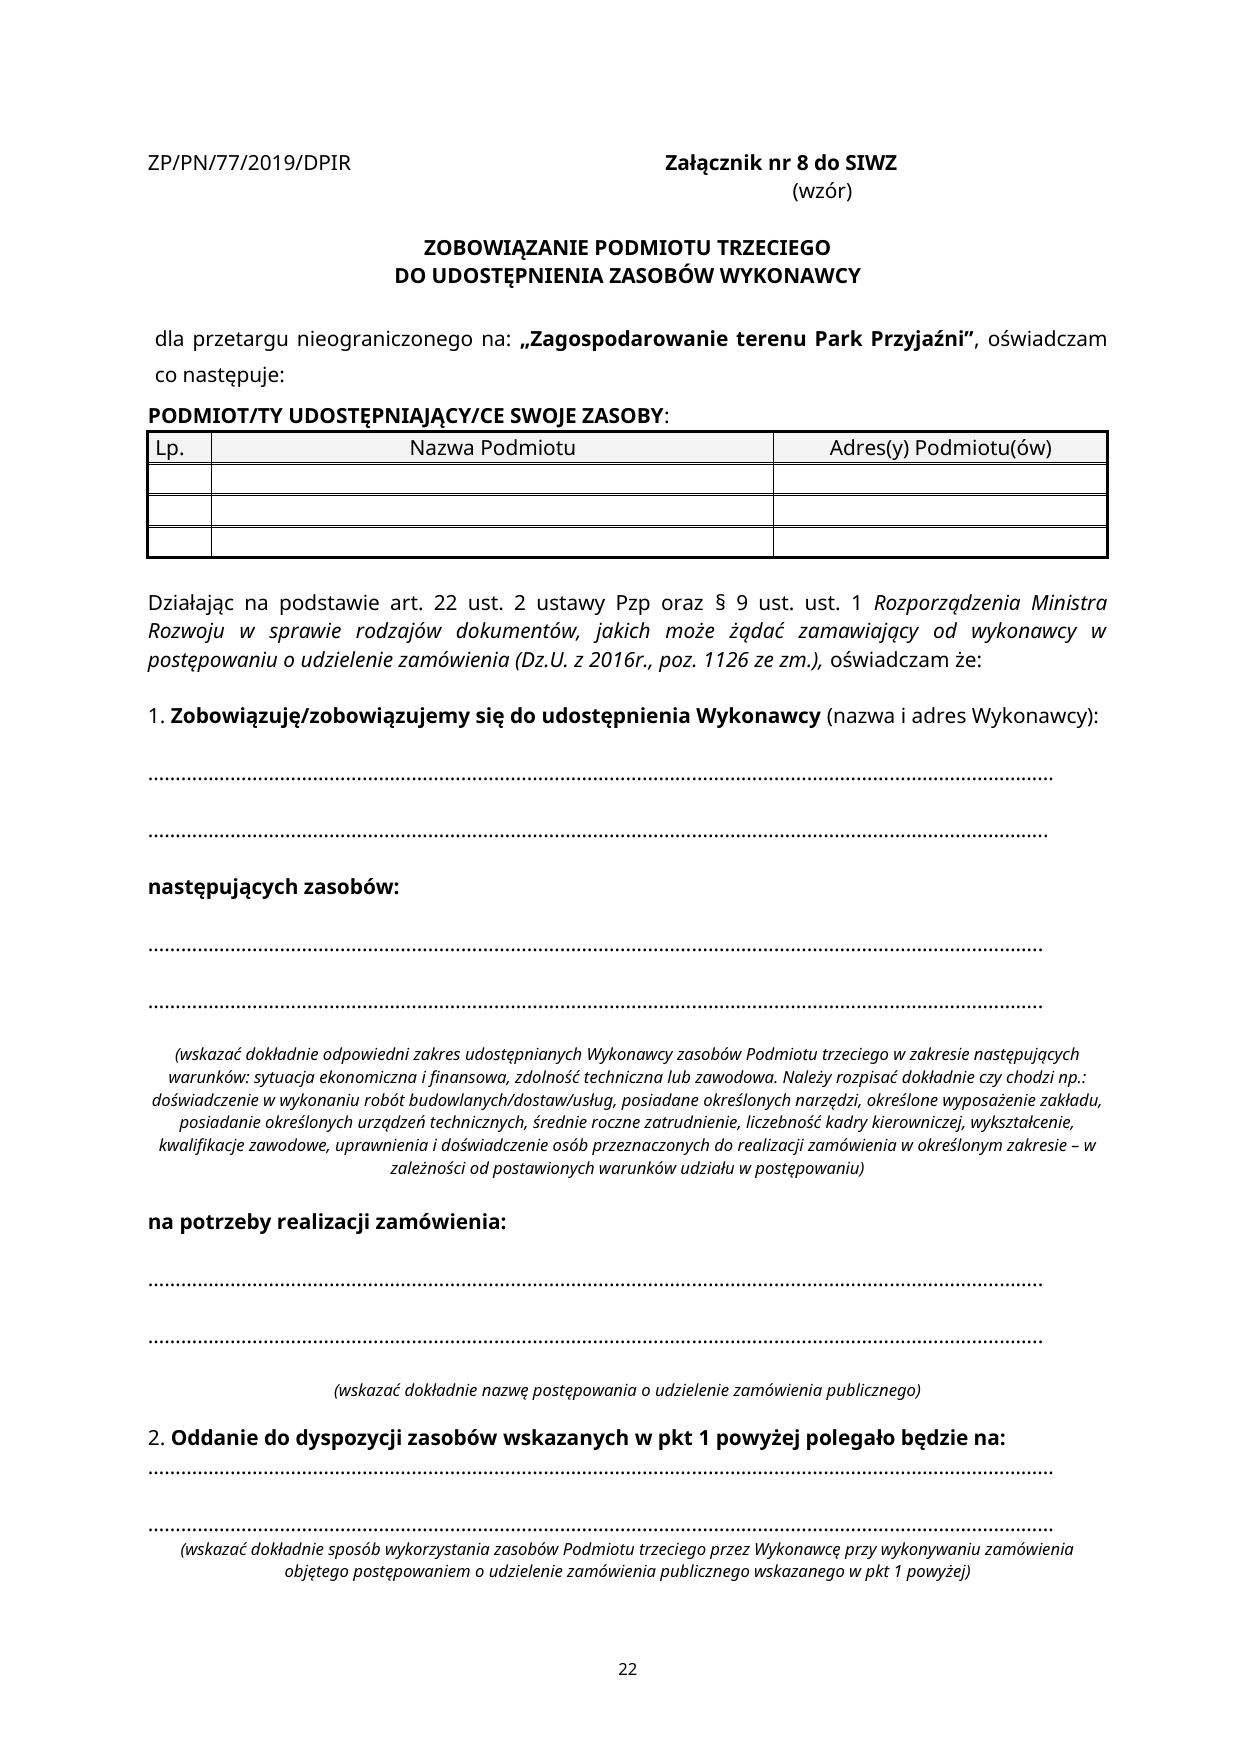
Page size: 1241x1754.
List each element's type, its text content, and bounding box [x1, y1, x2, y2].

table_cell [212, 528, 773, 556]
list PODMIOT/TY UDOSTĘPNIAJĄCY/CE SWOJE ZASOBY: [148, 402, 1107, 430]
text (wskazać dokładnie odpowiedni zakres udostępnianych Wykonawcy zasobów Podmiotu trzeciego w zakresie następujących warunków: sytuacja ekonomiczna i finansowa, zdolność techniczna lub zawodowa. Należy rozpisać dokładnie czy chodzi np.: doświadczenie w wykonaniu robót budowlanych/dostaw/usług, posiadane określonych narzędzi, określone wyposażenie zakładu, posiadanie określonych urządzeń technicznych, średnie roczne zatrudnienie, liczebność kadry kierowniczej, wykształcenie, kwalifikacje zawodowe, uprawnienia i doświadczenie osób przeznaczonych do realizacji zamówienia w określonym zakresie – w zależności od postawionych warunków udziału w postępowaniu) [148, 1043, 1107, 1179]
text (wskazać dokładnie nazwę postępowania o udzielenie zamówienia publicznego) [148, 1378, 1107, 1401]
text ………………………………………………………………………………………………………………………………………………… [148, 1509, 1107, 1537]
text ………………………………………………………………………………………………………………………………………..…….. [148, 1264, 1107, 1293]
text ZOBOWIĄZANIE PODMIOTU TRZECIEGO [148, 233, 1107, 261]
table_header Nazwa Podmiotu [212, 433, 773, 462]
table_header Adres(y) Podmiotu(ów) [774, 433, 1106, 462]
table_cell [774, 465, 1106, 493]
table_cell [774, 496, 1106, 525]
text następujących zasobów: [148, 872, 1107, 901]
text ………………………………………………………………………………………………………………………………………………… [148, 1452, 1107, 1480]
text ………………………………………………………………………………………………………………………………………..…….. [148, 929, 1107, 957]
text Działając na podstawie art. 22 ust. 2 ustawy Pzp oraz § 9 ust. ust. 1 Rozporządzenia Ministra Rozwoju w sprawie rodzajów dokumentów, jakich może żądać zamawiający od wykonawcy w postępowaniu o udzielenie zamówienia (Dz.U. z 2016r., poz. 1126 ze zm.), oświadczam że: [148, 588, 1107, 673]
text ………………………………………………………………………………………………………………………………………………… [148, 758, 1107, 787]
table_cell [212, 465, 773, 493]
text na potrzeby realizacji zamówienia: [148, 1207, 1107, 1236]
table_header Lp. [149, 433, 211, 462]
text ………………………………………………………………………………………………………………………………………..…….. [148, 986, 1107, 1014]
text 1. Zobowiązuję/zobowiązujemy się do udostępnienia Wykonawcy (nazwa i adres Wykonawcy): [148, 702, 1107, 730]
text ……………………………………………………………………………………………………………………………………………….. [148, 815, 1107, 844]
table_cell [212, 496, 773, 525]
text dla przetargu nieograniczonego na: „Zagospodarowanie terenu Park Przyjaźni”, oświadczam co następuje: [154, 318, 1107, 389]
text 2. Oddanie do dyspozycji zasobów wskazanych w pkt 1 powyżej polegało będzie na: [148, 1423, 1107, 1452]
table_cell [149, 496, 211, 525]
text DO UDOSTĘPNIENIA ZASOBÓW WYKONAWCY [148, 261, 1107, 290]
table_cell [149, 465, 211, 493]
table_cell [149, 528, 211, 556]
text (wskazać dokładnie sposób wykorzystania zasobów Podmiotu trzeciego przez Wykonawcę przy wykonywaniu zamówienia objętego postępowaniem o udzielenie zamówienia publicznego wskazanego w pkt 1 powyżej) [148, 1537, 1107, 1583]
text (wzór) [148, 176, 1107, 204]
table_cell [774, 528, 1106, 556]
text ………………………………………………………………………………………………………………………………………..…….. [148, 1321, 1107, 1350]
text ZP/PN/77/2019/DPIR Załącznik nr 8 do SIWZ [148, 148, 1107, 176]
